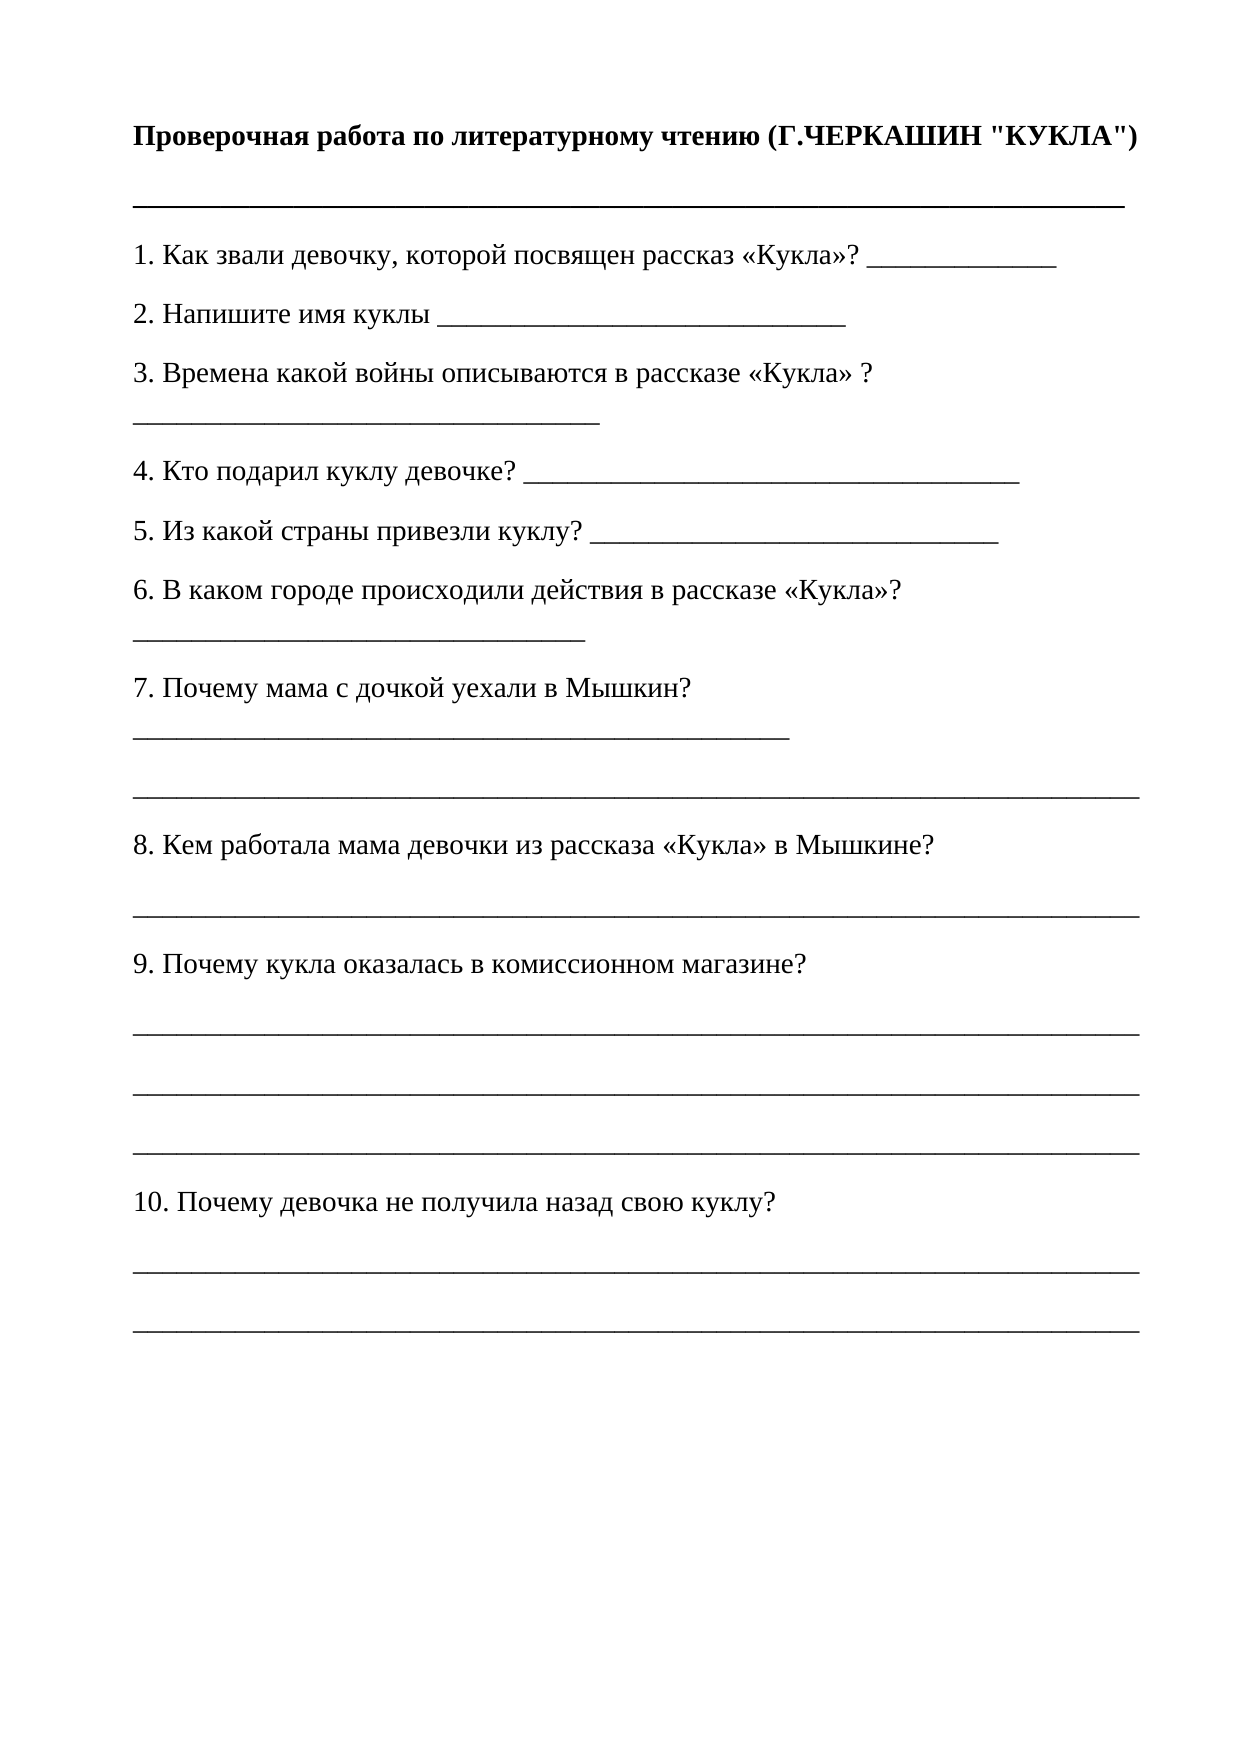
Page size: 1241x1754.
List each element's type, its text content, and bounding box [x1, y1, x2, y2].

text _____________________________________________________________________ [133, 1302, 1152, 1336]
text _____________________________________________________________________ [133, 887, 1152, 920]
text ____________________________________________________________________ [133, 177, 1152, 211]
text 8. Кем работала мама девочки из рассказа «Кукла» в Мышкине? [133, 827, 1152, 861]
text Проверочная работа по литературному чтению (Г.ЧЕРКАШИН "КУКЛА") [133, 118, 1152, 152]
text _____________________________________________________________________ [133, 768, 1152, 802]
text _____________________________________________________________________ [133, 1065, 1152, 1098]
text _____________________________________________________________________ [133, 1243, 1152, 1277]
text _____________________________________________________________________ [133, 1124, 1152, 1158]
text 5. Из какой страны привезли куклу? ____________________________ [133, 513, 1152, 546]
text 9. Почему кукла оказалась в комиссионном магазине? [133, 946, 1152, 980]
text 10. Почему девочка не получила назад свою куклу? [133, 1184, 1152, 1217]
text _____________________________________________________________________ [133, 1006, 1152, 1039]
text 6. В каком городе происходили действия в рассказе «Кукла»? _______________________________ [133, 572, 1152, 644]
text 7. Почему мама с дочкой уехали в Мышкин? _____________________________________________ [133, 670, 1152, 742]
text 3. Времена какой войны описываются в рассказе «Кукла» ? ________________________________ [133, 356, 1152, 428]
text 2. Напишите имя куклы ____________________________ [133, 296, 1152, 330]
text 1. Как звали девочку, которой посвящен рассказ «Кукла»? _____________ [133, 237, 1152, 270]
text 4. Кто подарил куклу девочке? __________________________________ [133, 453, 1152, 487]
